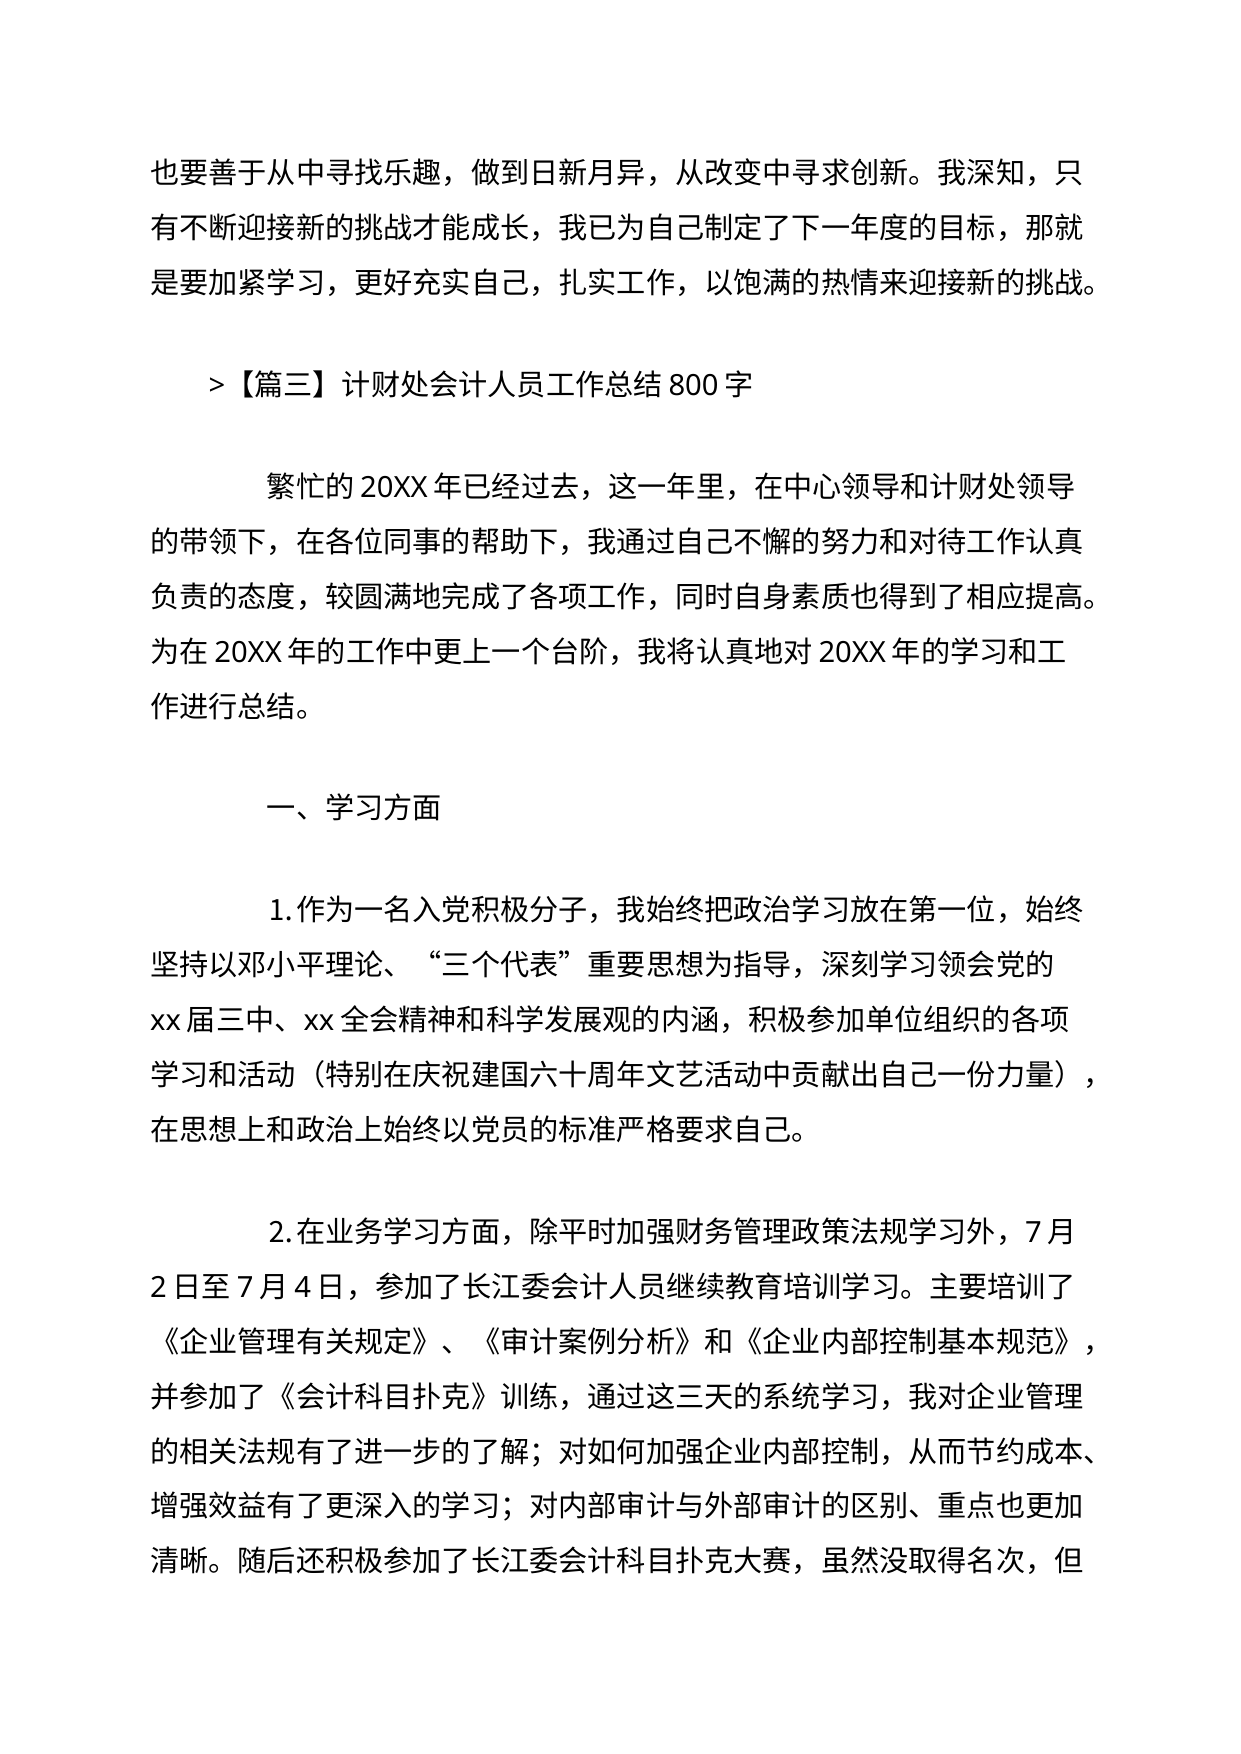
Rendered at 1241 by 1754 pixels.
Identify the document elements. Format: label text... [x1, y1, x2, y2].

text >【篇三】计财处会计人员工作总结800字 [150, 362, 1090, 404]
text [150, 1208, 1090, 1580]
text ⒈作为一名入党积极分子，我始终把政治学习放在第一位，始终坚持以邓小平理论、“三个代表”重要思想为指导，深刻学习领会党的xx届三中、xx全会精神和科学发展观的内涵，积极参加单位组织的各项学习和活动（特别在庆祝建国六十周年文艺活动中贡献出自己一份力量），在思想上和政治上始终以党员的标准严格要求自己。 [150, 887, 1090, 1149]
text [150, 150, 1090, 302]
text 一、学习方面 [150, 785, 1090, 827]
text 繁忙的20XX年已经过去，这一年里，在中心领导和计财处领导的带领下，在各位同事的帮助下，我通过自己不懈的努力和对待工作认真负责的态度，较圆满地完成了各项工作，同时自身素质也得到了相应提高。为在20XX年的工作中更上一个台阶，我将认真地对20XX年的学习和工作进行总结。 [150, 463, 1090, 726]
